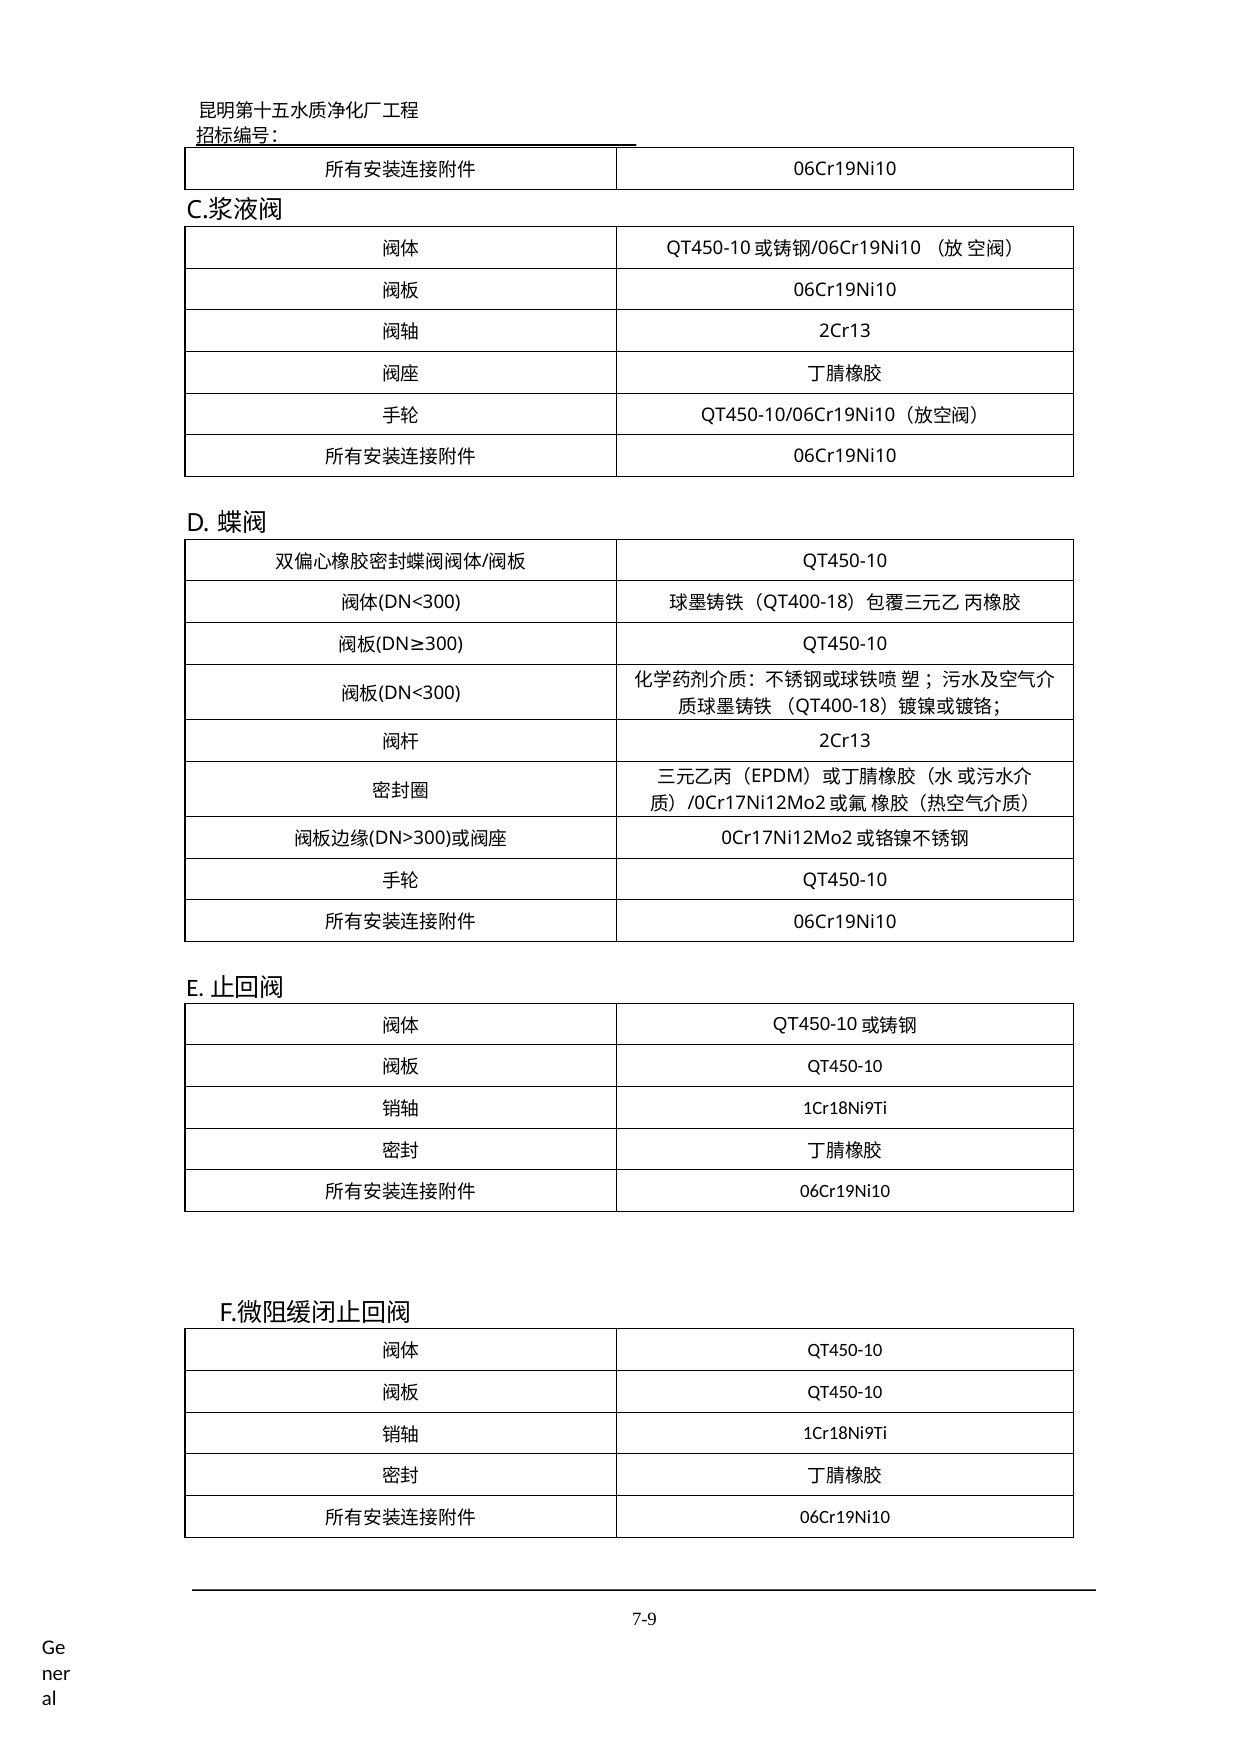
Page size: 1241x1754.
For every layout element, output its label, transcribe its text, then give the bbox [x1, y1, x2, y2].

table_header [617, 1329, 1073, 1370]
text F.微阻缓闭止回阀 [219, 1296, 1096, 1328]
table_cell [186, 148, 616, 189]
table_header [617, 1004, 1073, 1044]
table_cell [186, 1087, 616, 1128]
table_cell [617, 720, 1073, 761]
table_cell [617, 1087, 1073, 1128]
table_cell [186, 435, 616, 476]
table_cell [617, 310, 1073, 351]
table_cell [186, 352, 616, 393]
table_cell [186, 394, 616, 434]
text D. 蝶阀 [186, 506, 1096, 538]
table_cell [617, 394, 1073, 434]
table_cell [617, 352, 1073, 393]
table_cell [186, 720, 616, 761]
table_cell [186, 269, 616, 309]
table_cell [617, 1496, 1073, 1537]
text E. 止回阀 [186, 971, 1096, 1003]
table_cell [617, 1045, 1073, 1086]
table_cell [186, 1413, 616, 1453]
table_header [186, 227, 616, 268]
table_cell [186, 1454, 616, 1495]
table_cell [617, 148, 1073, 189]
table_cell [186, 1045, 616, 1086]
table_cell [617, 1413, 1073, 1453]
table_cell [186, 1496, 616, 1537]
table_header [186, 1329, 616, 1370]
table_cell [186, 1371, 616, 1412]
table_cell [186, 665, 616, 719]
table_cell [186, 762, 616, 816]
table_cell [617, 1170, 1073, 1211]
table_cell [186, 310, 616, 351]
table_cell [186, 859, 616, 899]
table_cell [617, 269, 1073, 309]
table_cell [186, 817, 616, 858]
text C.浆液阀 [186, 190, 1096, 226]
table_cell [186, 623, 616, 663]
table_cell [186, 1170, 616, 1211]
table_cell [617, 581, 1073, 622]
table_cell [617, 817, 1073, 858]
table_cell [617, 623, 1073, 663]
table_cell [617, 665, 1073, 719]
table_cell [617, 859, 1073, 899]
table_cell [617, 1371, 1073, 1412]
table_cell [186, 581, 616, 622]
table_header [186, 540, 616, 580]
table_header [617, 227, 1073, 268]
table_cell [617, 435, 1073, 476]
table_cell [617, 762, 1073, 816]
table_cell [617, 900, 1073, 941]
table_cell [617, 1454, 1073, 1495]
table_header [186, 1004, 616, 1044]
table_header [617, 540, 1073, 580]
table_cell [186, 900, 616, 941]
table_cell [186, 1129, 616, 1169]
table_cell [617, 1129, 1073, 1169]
